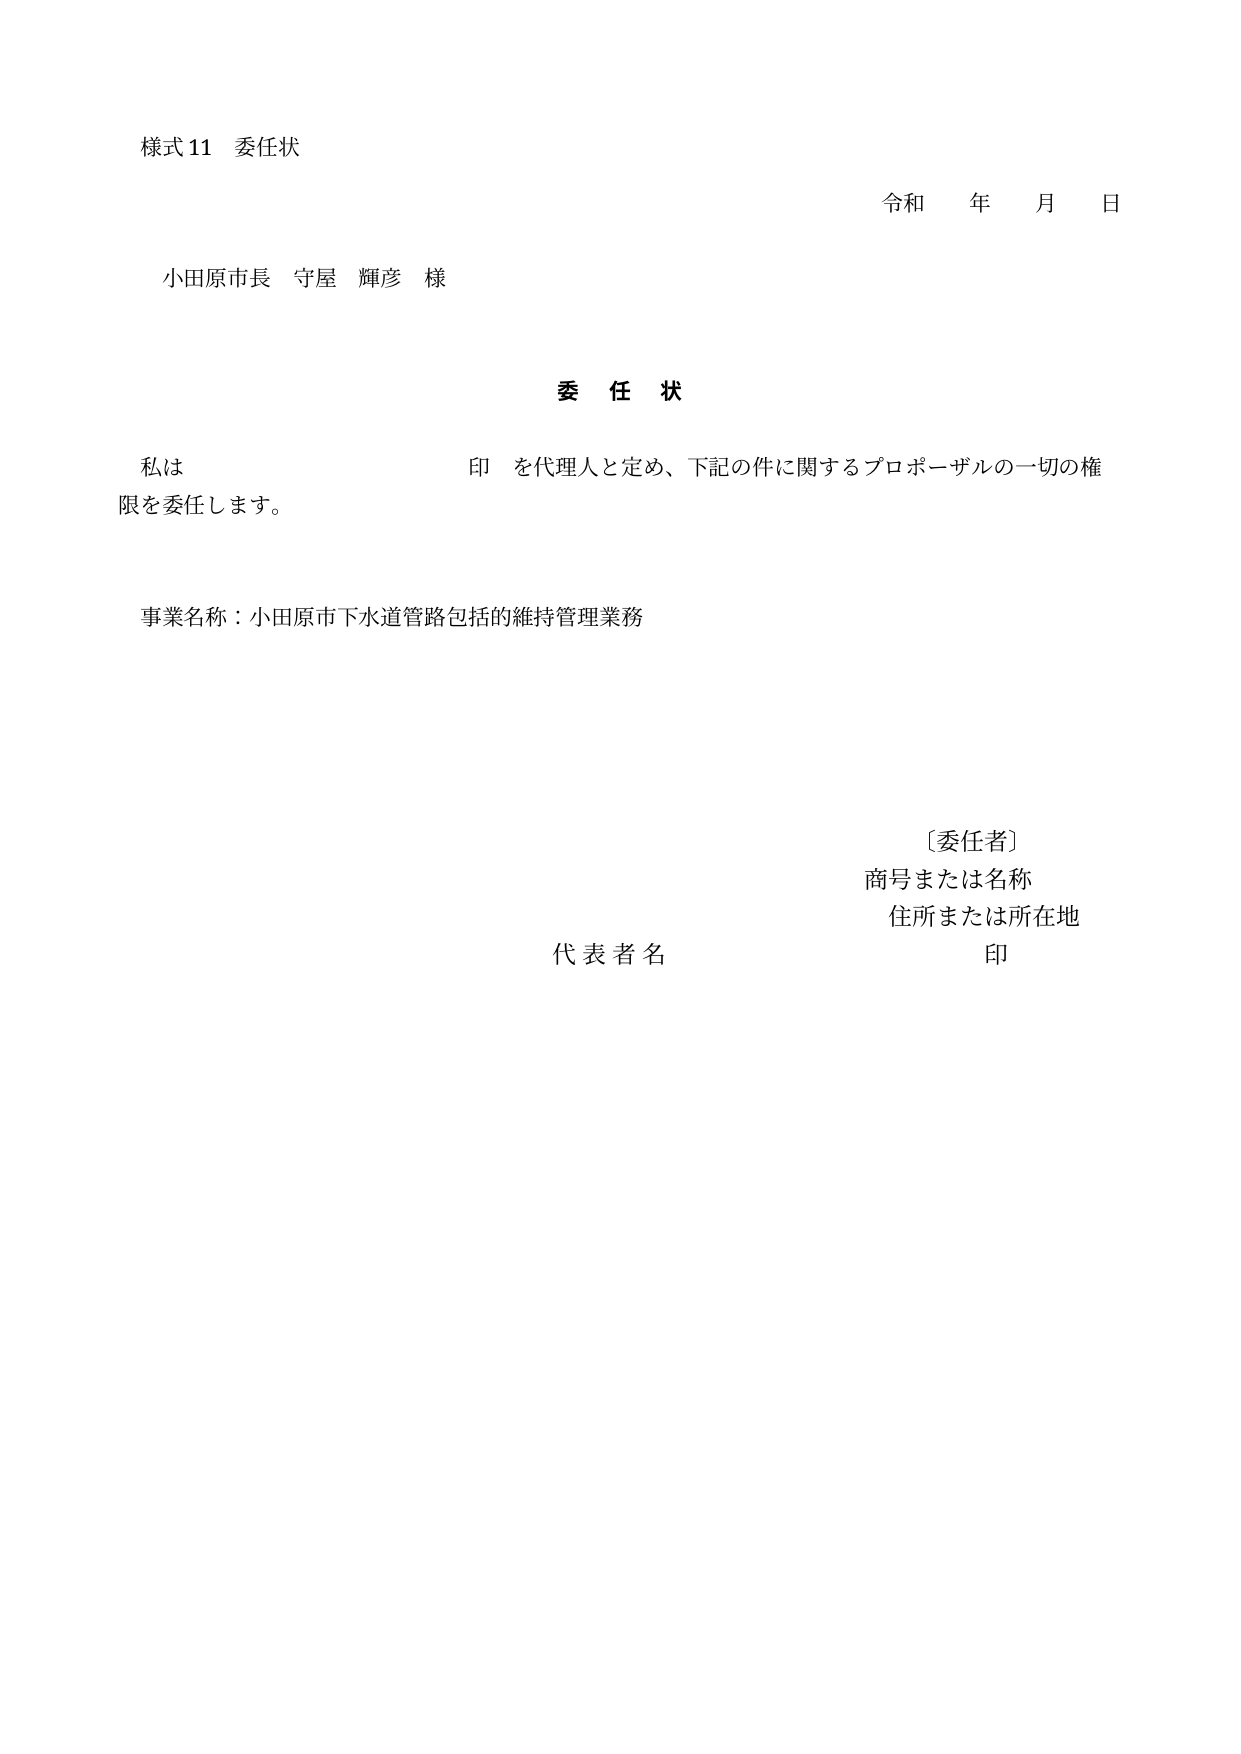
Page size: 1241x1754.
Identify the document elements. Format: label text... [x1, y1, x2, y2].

text 私は 印 を代理人と定め、下記の件に関するプロポーザルの一切の権限を委任します。 [118, 446, 1122, 521]
text 商号または名称 [118, 858, 1032, 896]
text 小田原市長 守屋 輝彦 様 [118, 258, 1122, 296]
text 代 表 者 名 印 [118, 933, 1008, 971]
text 様式11 委任状 [118, 127, 1122, 164]
text 令和 年 月 日 [118, 183, 1122, 221]
text 住所または所在地 [118, 896, 1080, 933]
text 委 任 状 [118, 371, 1122, 408]
text 事業名称：小田原市下水道管路包括的維持管理業務 [118, 596, 1032, 633]
text 〔委任者〕 [118, 821, 1032, 858]
